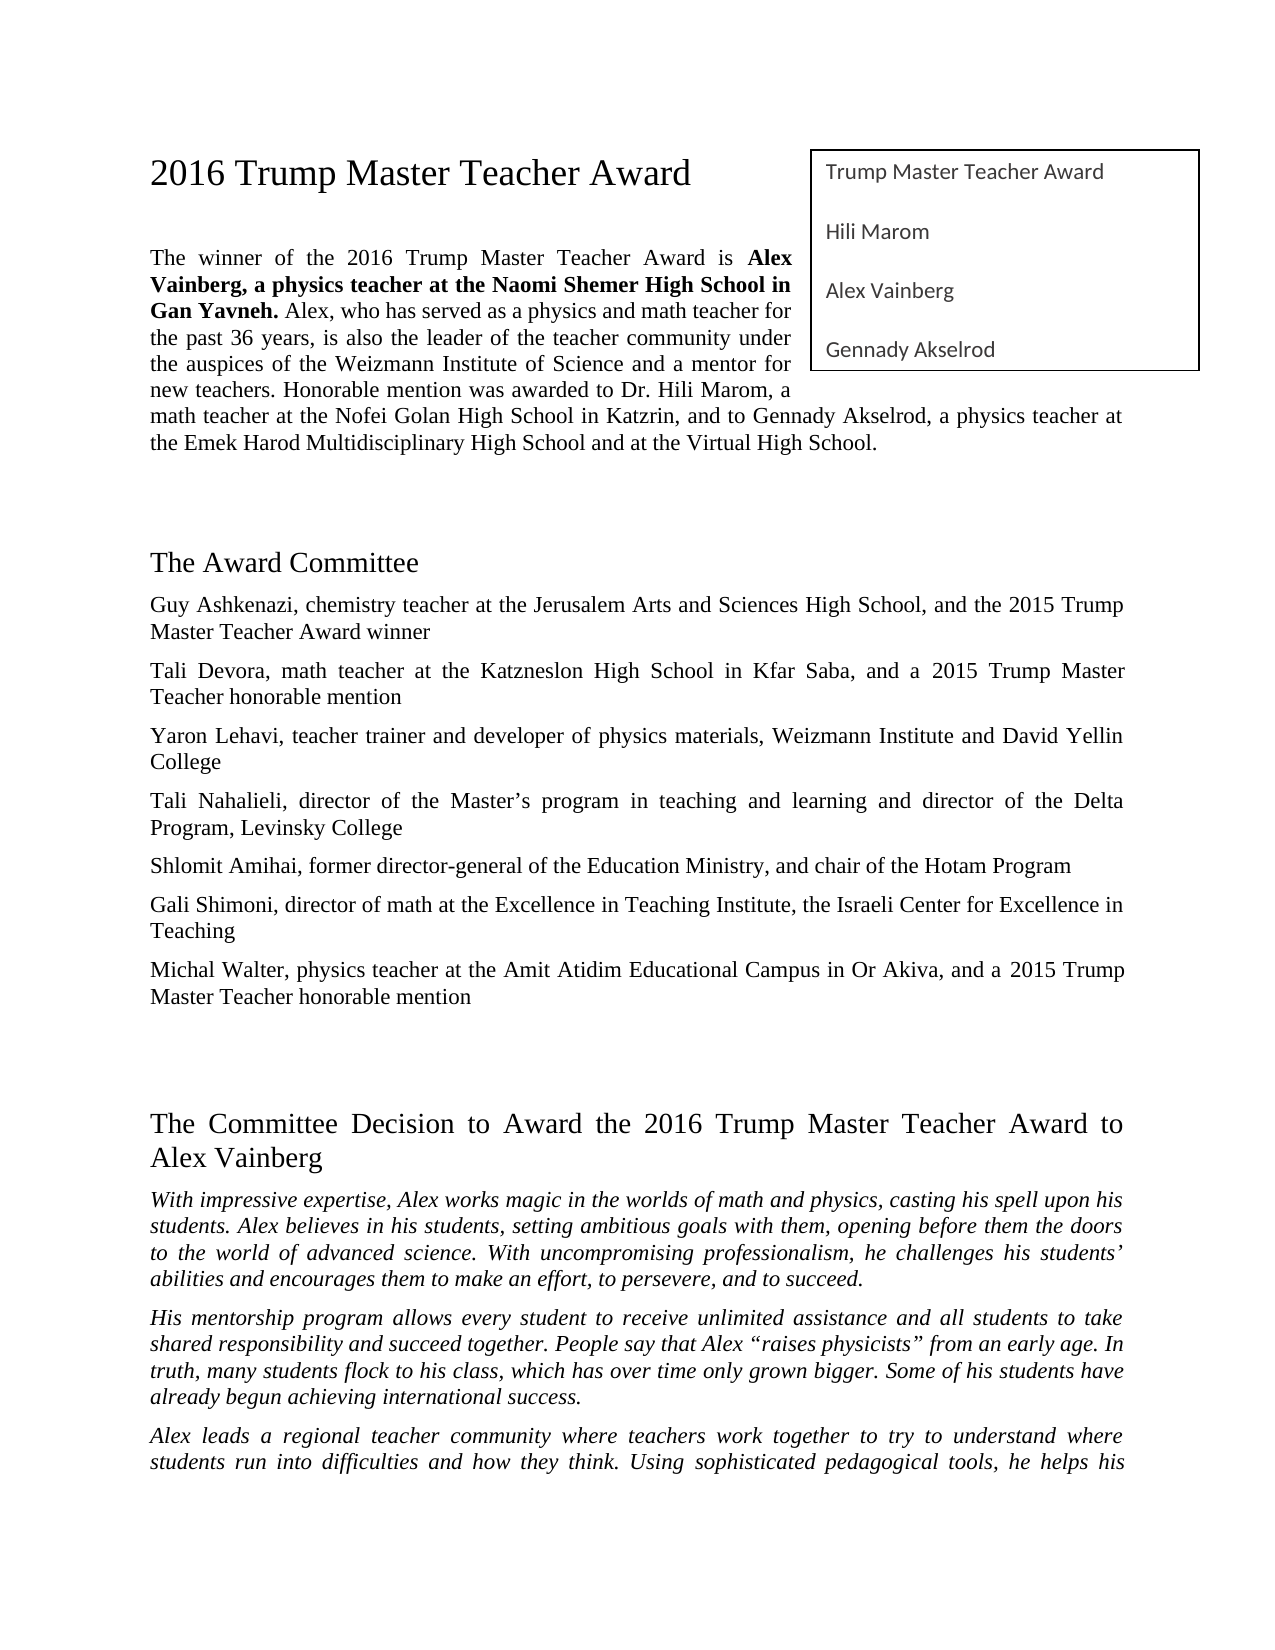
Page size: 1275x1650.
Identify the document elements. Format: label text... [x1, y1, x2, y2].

text Tali Nahalieli, director of the Master’s program in teaching and learning and director of the Delta Program, Levinsky College [150, 787, 1125, 840]
text The winner of the 2016 Trump Master Teacher Award is Alex Vainberg, a physics teacher at the Naomi Shemer High School in Gan Yavneh. Alex, who has served as a physics and math teacher for the past 36 years, is also the leader of the teacher community under the auspices of the Weizmann Institute of Science and a mentor for new teachers. Honorable mention was awarded to Dr. Hili Marom, a math teacher at the Nofei Golan High School in Katzrin, and to Gennady Akselrod, a physics teacher at the Emek Harod Multidisciplinary High School and at the Virtual High School. [150, 244, 1125, 455]
text Tali Devora, math teacher at the Katzneslon High School in Kfar Saba, and a 2015 Trump Master Teacher honorable mention [150, 657, 1125, 709]
text Michal Walter, physics teacher at the Amit Atidim Educational Campus in Or Akiva, and a 2015 Trump Master Teacher honorable mention [150, 956, 1125, 1009]
text Gali Shimoni, director of math at the Excellence in Teaching Institute, the Israeli Center for Excellence in Teaching [150, 891, 1125, 944]
text The Committee Decision to Award the 2016 Trump Master Teacher Award to Alex Vainberg [150, 1107, 1125, 1174]
text The Award Committee [150, 546, 1125, 579]
text Shlomit Amihai, former director-general of the Education Ministry, and chair of the Hotam Program [150, 852, 1125, 879]
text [150, 1422, 1125, 1475]
text Yaron Lehavi, teacher trainer and developer of physics materials, Weizmann Institute and David Yellin College [150, 722, 1125, 775]
text Guy Ashkenazi, chemistry teacher at the Jerusalem Arts and Sciences High School, and the 2015 Trump Master Teacher Award winner [150, 592, 1125, 644]
text With impressive expertise, Alex works magic in the worlds of math and physics, casting his spell upon his students. Alex believes in his students, setting ambitious goals with them, opening before them the doors to the world of advanced science. With uncompromising professionalism, he challenges his students’ abilities and encourages them to make an effort, to persevere, and to succeed. [150, 1186, 1125, 1292]
text 2016 Trump Master Teacher Award [150, 150, 810, 193]
text His mentorship program allows every student to receive unlimited assistance and all students to take shared responsibility and succeed together. People say that Alex “raises physicists” from an early age. In truth, many students flock to his class, which has over time only grown bigger. Some of his students have already begun achieving international success. [150, 1304, 1125, 1409]
